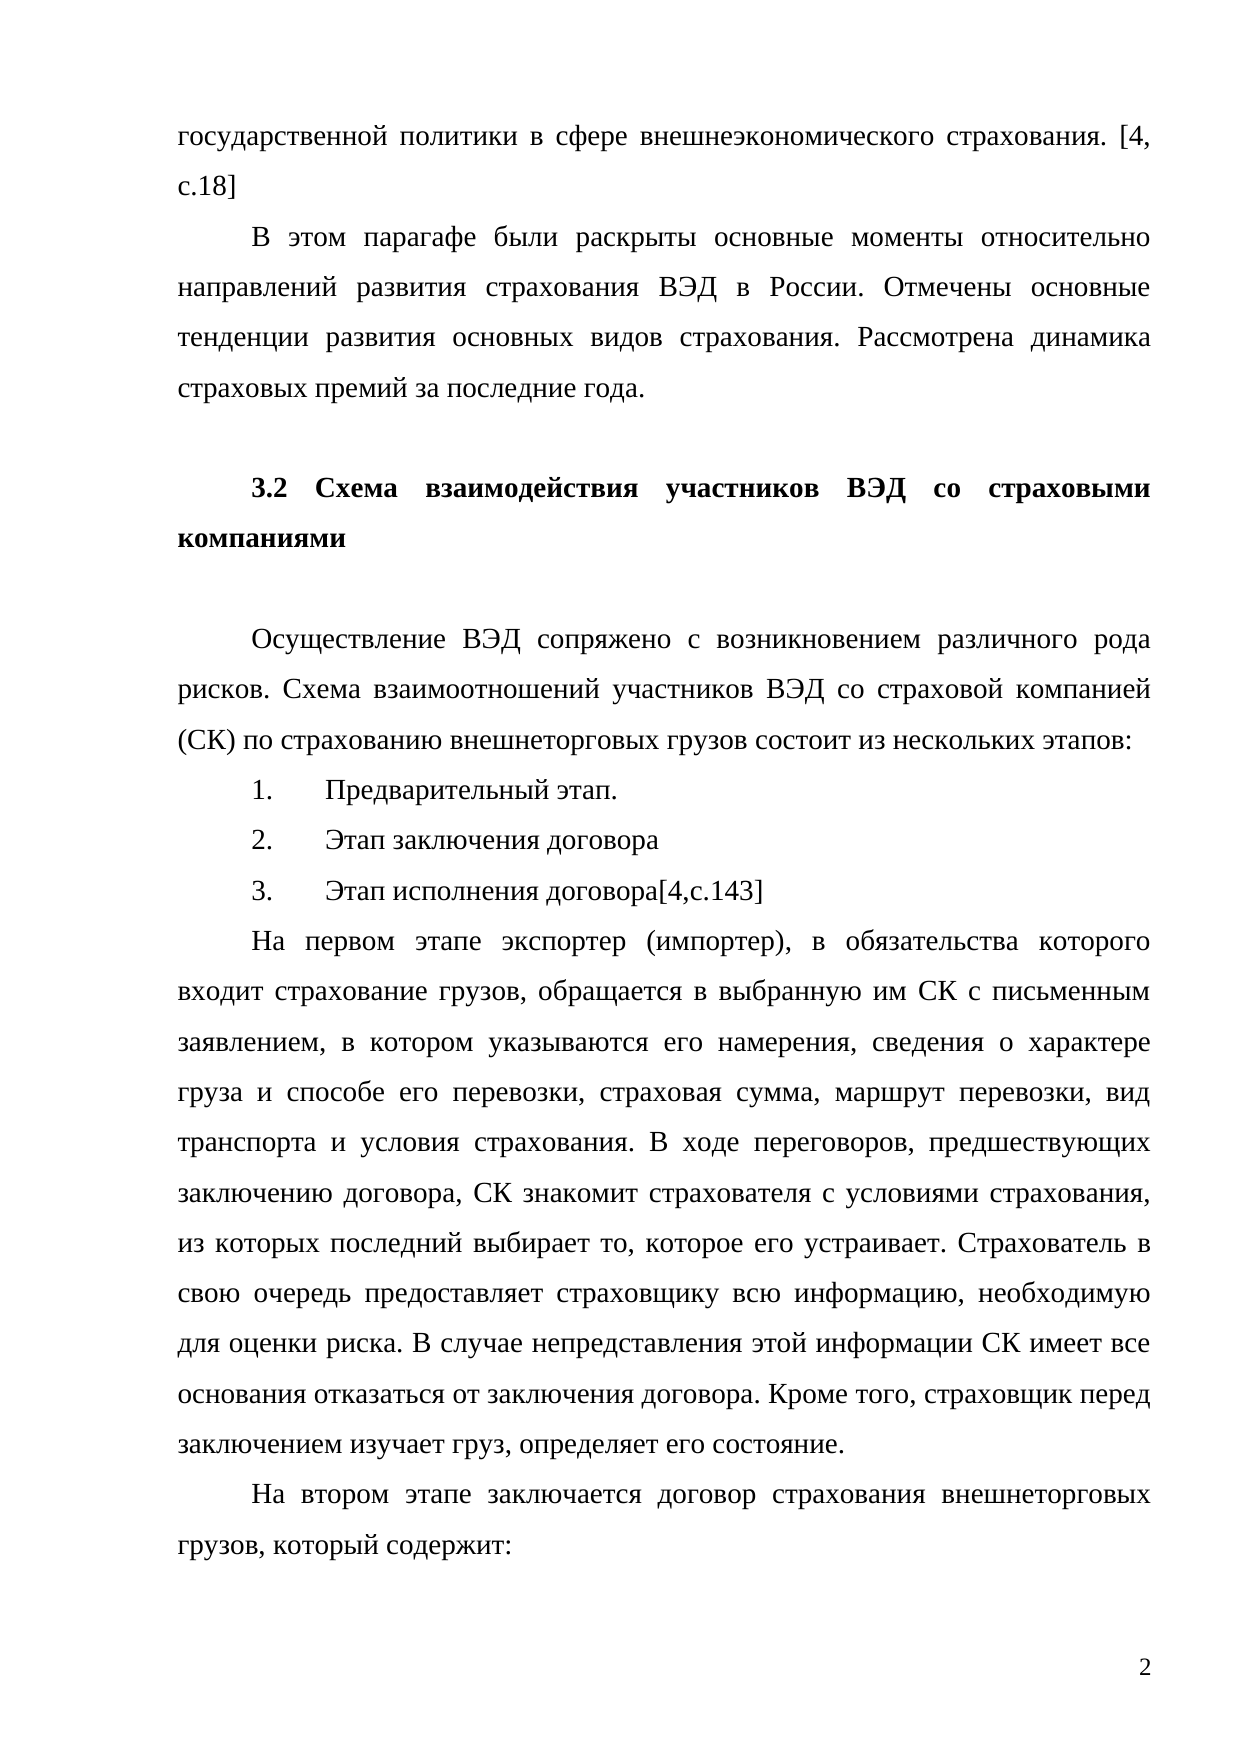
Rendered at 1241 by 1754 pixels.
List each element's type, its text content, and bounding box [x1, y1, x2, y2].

text 3.2 Схема взаимодействия участников ВЭД со страховыми компаниями [177, 470, 1152, 554]
list Предварительный этап. [177, 772, 1152, 806]
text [177, 118, 1152, 202]
text В этом парагафе были раскрыты основные моменты относительно направлений развития страхования ВЭД в России. Отмечены основные тенденции развития основных видов страхования. Рассмотрена динамика страховых премий за последние года. [177, 219, 1152, 403]
text На втором этапе заключается договор страхования внешнеторговых грузов, который содержит: [177, 1477, 1152, 1560]
list Этап заключения договора [177, 822, 1152, 856]
list Этап исполнения договора[4,с.143] [177, 873, 1152, 906]
text Осуществление ВЭД сопряжено с возникновением различного рода рисков. Схема взаимоотношений участников ВЭД со страховой компанией (СК) по страхованию внешнеторговых грузов состоит из нескольких этапов: [177, 621, 1152, 755]
text На первом этапе экспортер (импортер), в обязательства которого входит страхование грузов, обращается в выбранную им СК с письменным заявлением, в котором указываются его намерения, сведения о характере груза и способе его перевозки, страховая сумма, маршрут перевозки, вид транспорта и условия страхования. В ходе переговоров, предшествующих заключению договора, СК знакомит страхователя с условиями страхования, из которых последний выбирает то, которое его устраивает. Страхователь в свою очередь предоставляет страховщику всю информацию, необходимую для оценки риска. В случае непредставления этой информации СК имеет все основания отказаться от заключения договора. Кроме того, страховщик перед заключением изучает груз, определяет его состояние. [177, 923, 1152, 1460]
